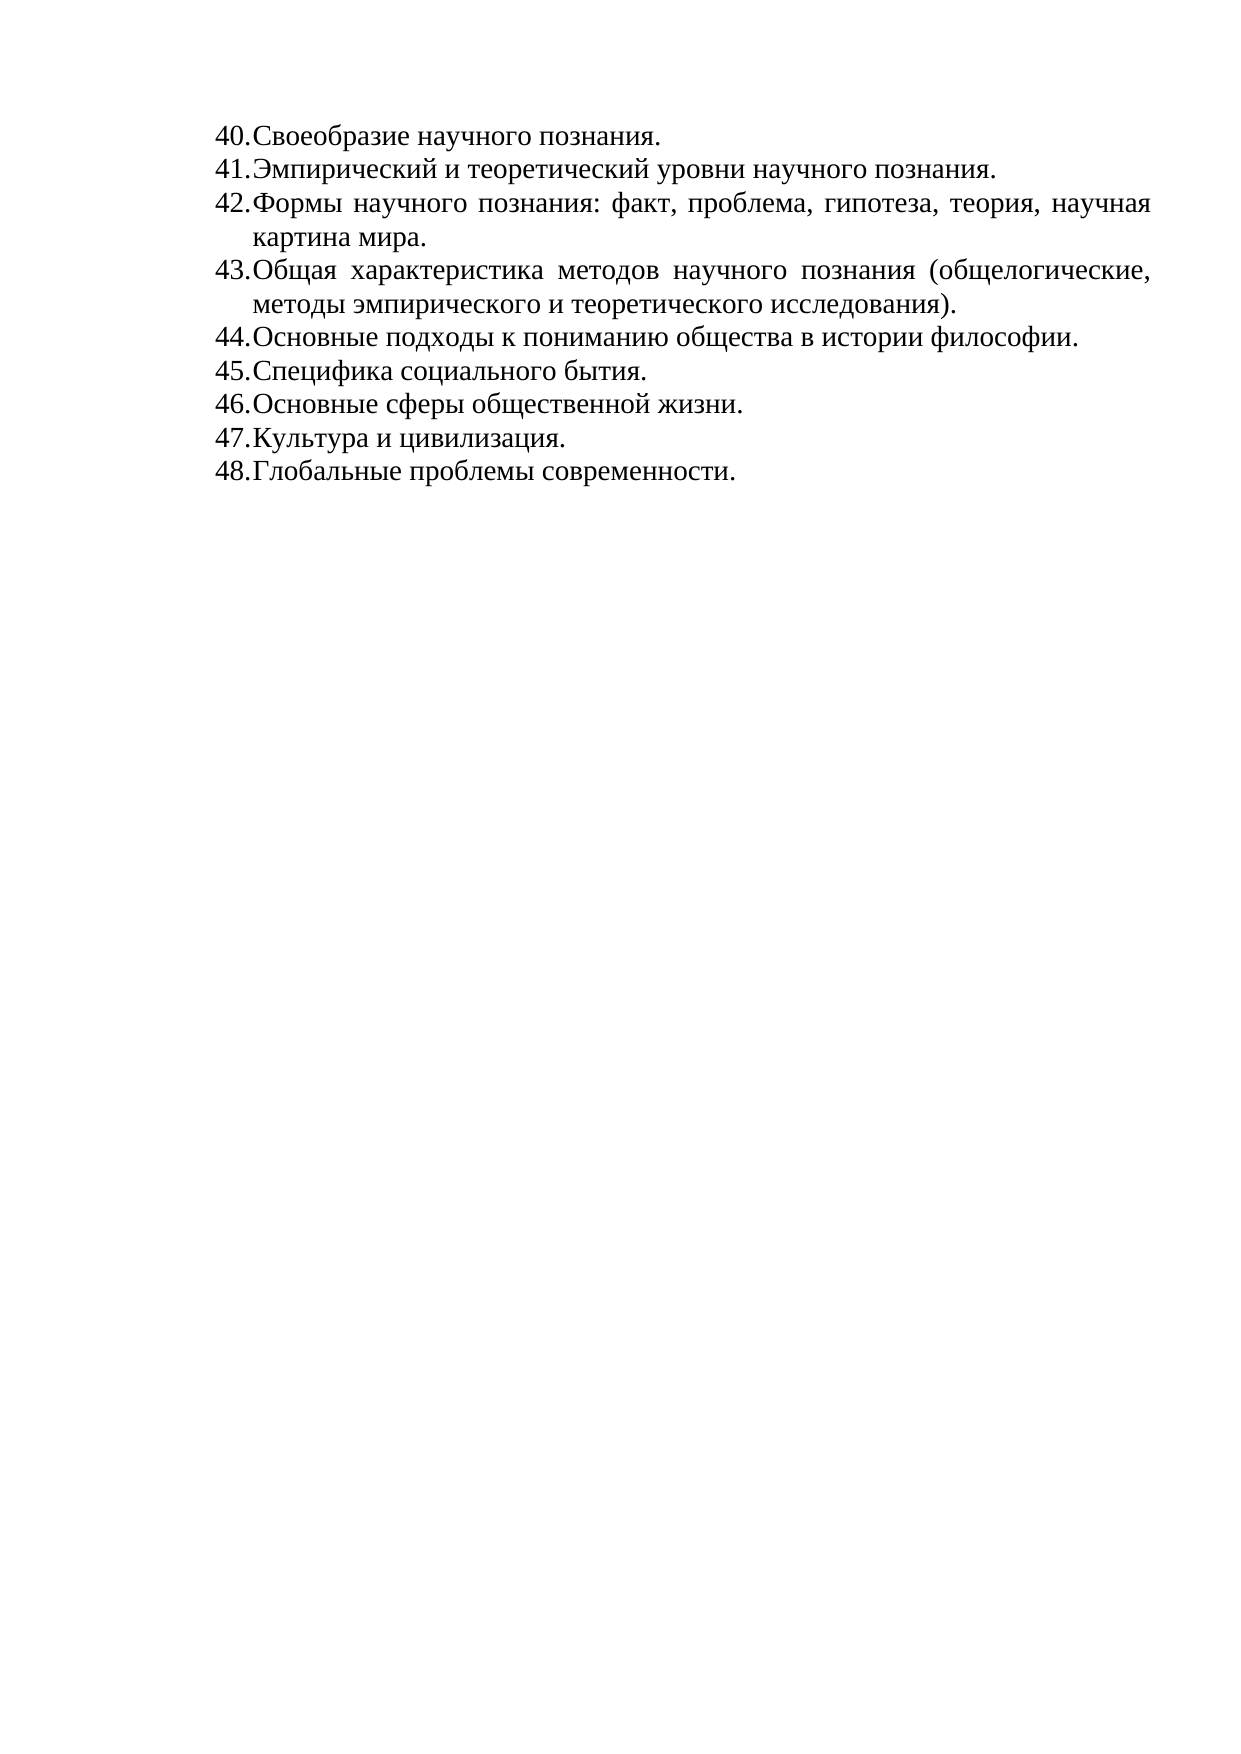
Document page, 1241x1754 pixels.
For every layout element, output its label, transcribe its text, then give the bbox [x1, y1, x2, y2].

list Своеобразие научного познания. [215, 118, 1152, 152]
list Основные подходы к пониманию общества в истории философии. [215, 319, 1152, 353]
list Основные сферы общественной жизни. [215, 386, 1152, 420]
list Формы научного познания: факт, проблема, гипотеза, теория, научная картина мира. [215, 185, 1152, 252]
list Глобальные проблемы современности. [215, 453, 1152, 487]
list Эмпирический и теоретический уровни научного познания. [215, 152, 1152, 185]
list Культура и цивилизация. [215, 420, 1152, 453]
list Специфика социального бытия. [215, 353, 1152, 386]
list Общая характеристика методов научного познания (общелогические, методы эмпирического и теоретического исследования). [215, 252, 1152, 319]
